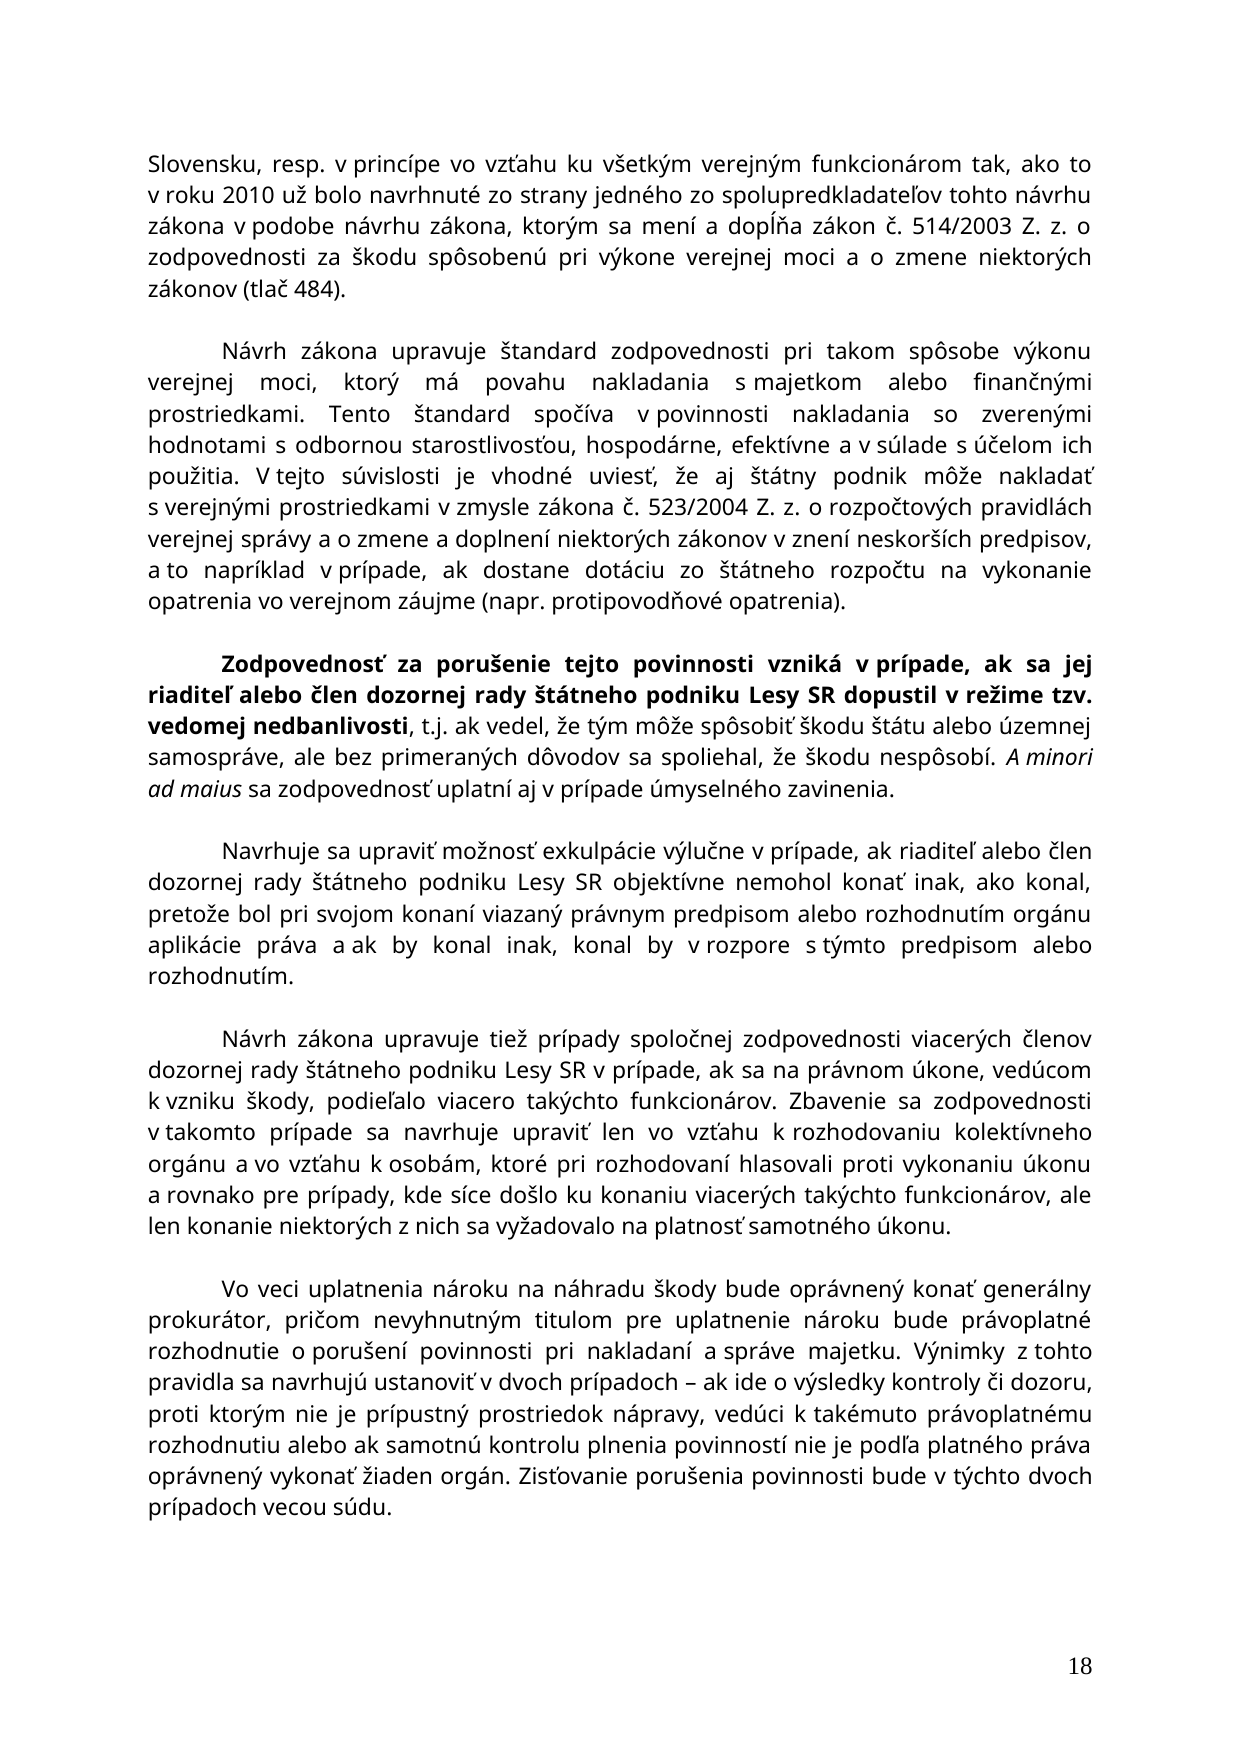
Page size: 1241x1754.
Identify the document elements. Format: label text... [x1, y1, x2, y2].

text Návrh zákona upravuje štandard zodpovednosti pri takom spôsobe výkonu verejnej moci, ktorý má povahu nakladania s majetkom alebo finančnými prostriedkami. Tento štandard spočíva v povinnosti nakladania so zverenými hodnotami s odbornou starostlivosťou, hospodárne, efektívne a v súlade s účelom ich použitia. V tejto súvislosti je vhodné uviesť, že aj štátny podnik môže nakladať s verejnými prostriedkami v zmysle zákona č. 523/2004 Z. z. o rozpočtových pravidlách verejnej správy a o zmene a doplnení niektorých zákonov v znení neskorších predpisov, a to napríklad v prípade, ak dostane dotáciu zo štátneho rozpočtu na vykonanie opatrenia vo verejnom záujme (napr. protipovodňové opatrenia). [148, 335, 1093, 616]
text Navrhuje sa upraviť možnosť exkulpácie výlučne v prípade, ak riaditeľ alebo člen dozornej rady štátneho podniku Lesy SR objektívne nemohol konať inak, ako konal, pretože bol pri svojom konaní viazaný právnym predpisom alebo rozhodnutím orgánu aplikácie práva a ak by konal inak, konal by v rozpore s týmto predpisom alebo rozhodnutím. [148, 835, 1093, 991]
text Návrh zákona upravuje tiež prípady spoločnej zodpovednosti viacerých členov dozornej rady štátneho podniku Lesy SR v prípade, ak sa na právnom úkone, vedúcom k vzniku škody, podieľalo viacero takýchto funkcionárov. Zbavenie sa zodpovednosti v takomto prípade sa navrhuje upraviť len vo vzťahu k rozhodovaniu kolektívneho orgánu a vo vzťahu k osobám, ktoré pri rozhodovaní hlasovali proti vykonaniu úkonu a rovnako pre prípady, kde síce došlo ku konaniu viacerých takýchto funkcionárov, ale len konanie niektorých z nich sa vyžadovalo na platnosť samotného úkonu. [148, 1023, 1093, 1241]
text Vo veci uplatnenia nároku na náhradu škody bude oprávnený konať generálny prokurátor, pričom nevyhnutným titulom pre uplatnenie nároku bude právoplatné rozhodnutie o porušení povinnosti pri nakladaní a správe majetku. Výnimky z tohto pravidla sa navrhujú ustanoviť v dvoch prípadoch – ak ide o výsledky kontroly či dozoru, proti ktorým nie je prípustný prostriedok nápravy, vedúci k takémuto právoplatnému rozhodnutiu alebo ak samotnú kontrolu plnenia povinností nie je podľa platného práva oprávnený vykonať žiaden orgán. Zisťovanie porušenia povinnosti bude v týchto dvoch prípadoch vecou súdu. [148, 1273, 1093, 1523]
text Zodpovednosť za porušenie tejto povinnosti vzniká v prípade, ak sa jej riaditeľ alebo člen dozornej rady štátneho podniku Lesy SR dopustil v režime tzv. vedomej nedbanlivosti, t.j. ak vedel, že tým môže spôsobiť škodu štátu alebo územnej samospráve, ale bez primeraných dôvodov sa spoliehal, že škodu nespôsobí. A minori ad maius sa zodpovednosť uplatní aj v prípade úmyselného zavinenia. [148, 648, 1093, 804]
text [148, 148, 1093, 304]
